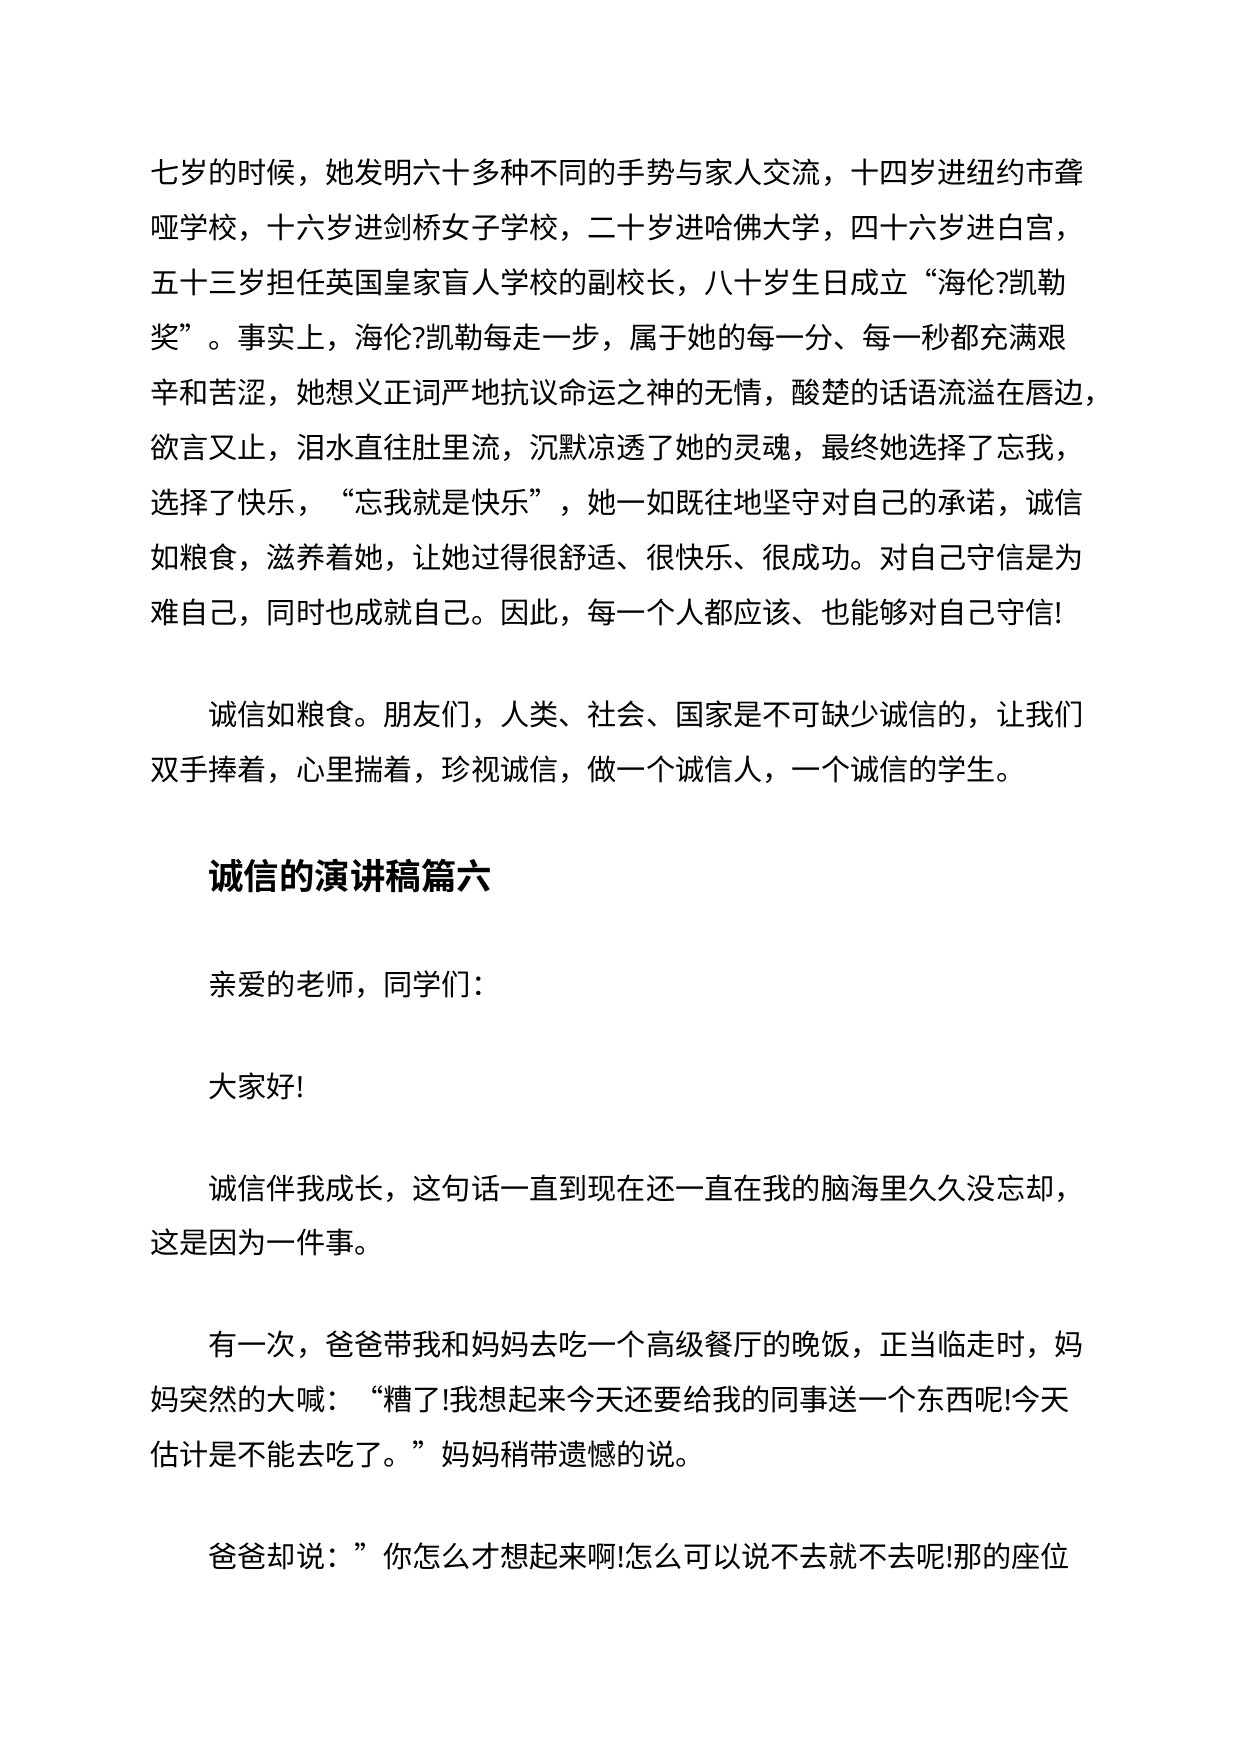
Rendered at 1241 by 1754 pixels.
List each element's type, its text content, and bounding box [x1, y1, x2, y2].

text 有一次，爸爸带我和妈妈去吃一个高级餐厅的晚饭，正当临走时，妈妈突然的大喊：“糟了!我想起来今天还要给我的同事送一个东西呢!今天估计是不能去吃了。”妈妈稍带遗憾的说。 [150, 1322, 1090, 1474]
text 诚信如粮食。朋友们，人类、社会、国家是不可缺少诚信的，让我们双手捧着，心里揣着，珍视诚信，做一个诚信人，一个诚信的学生。 [150, 691, 1090, 788]
text 诚信伴我成长，这句话一直到现在还一直在我的脑海里久久没忘却，这是因为一件事。 [150, 1165, 1090, 1262]
text 亲爱的老师，同学们： [150, 961, 1090, 1004]
text 诚信的演讲稿篇六 [150, 848, 1090, 899]
text 大家好! [150, 1063, 1090, 1106]
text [150, 150, 1090, 632]
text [150, 1533, 1090, 1576]
